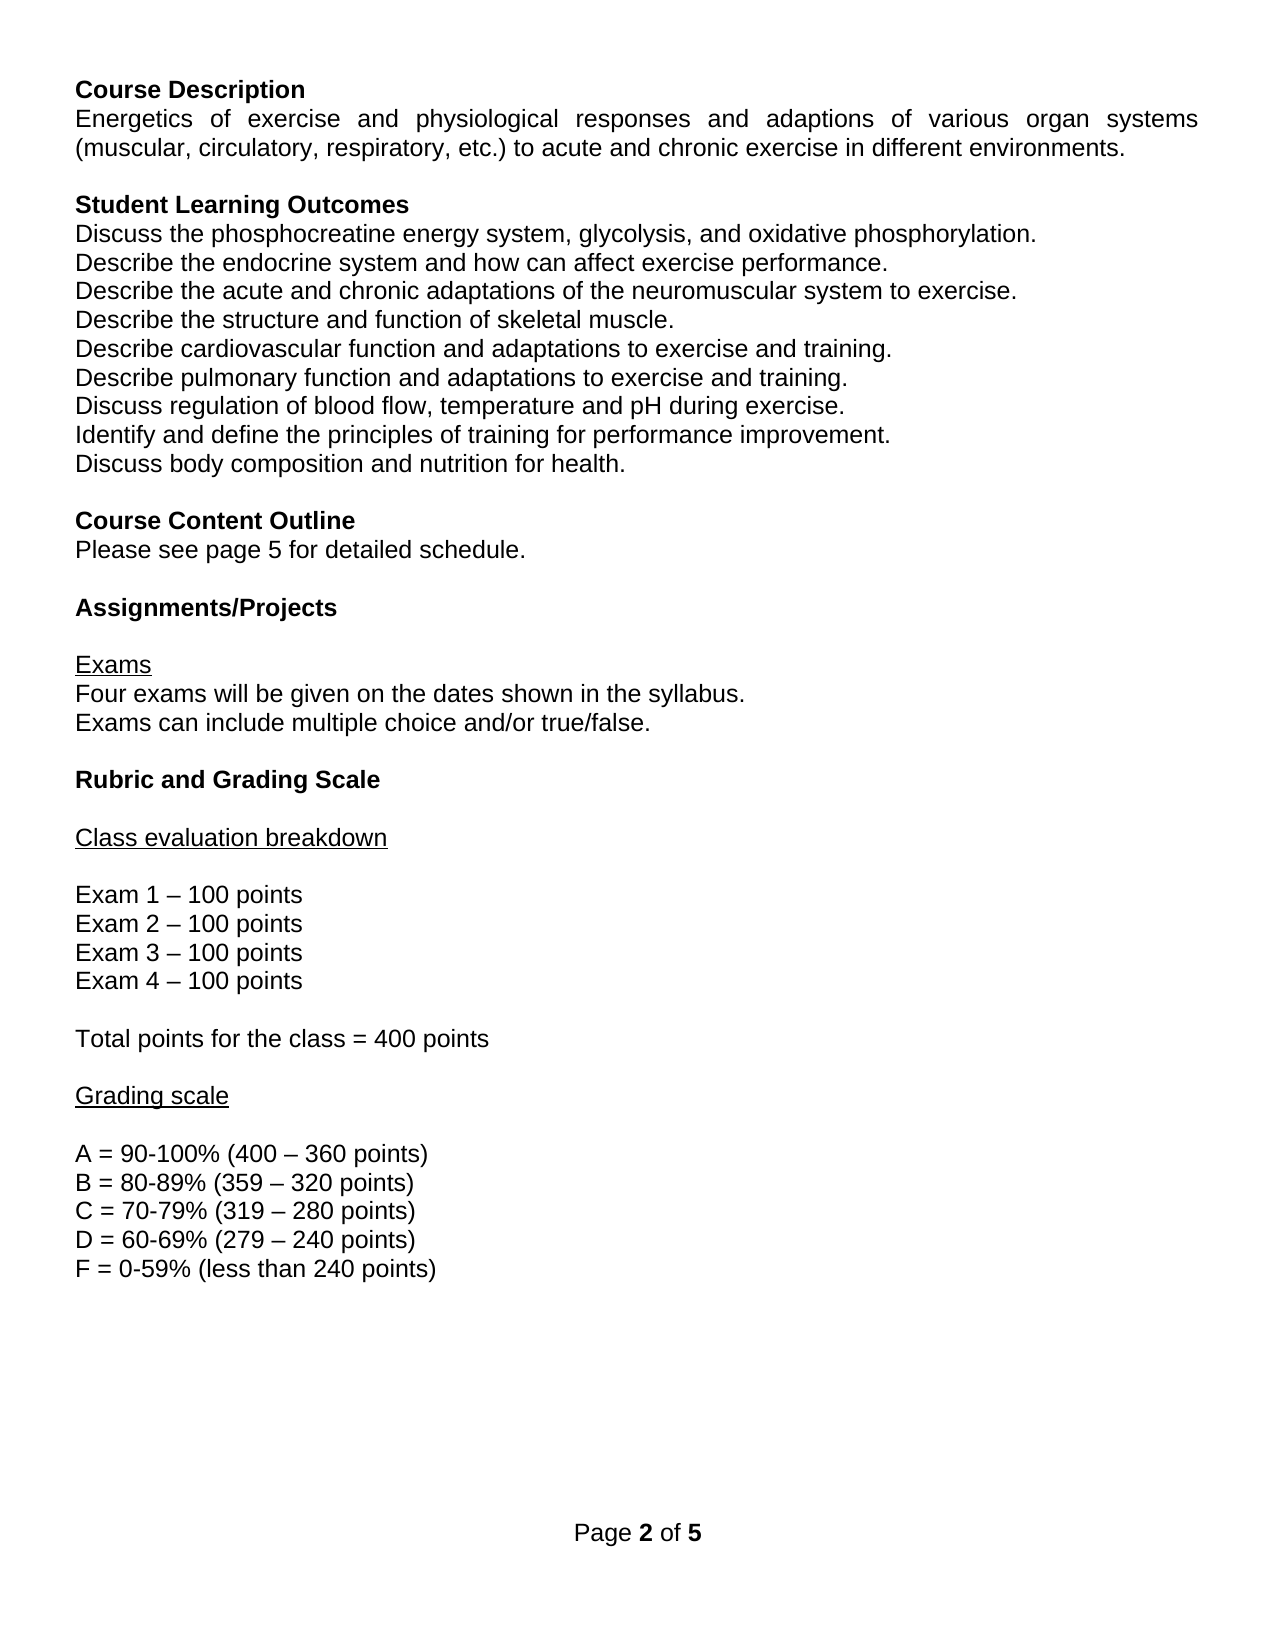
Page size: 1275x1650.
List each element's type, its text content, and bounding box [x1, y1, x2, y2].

text Exams can include multiple choice and/or true/false. [75, 707, 1200, 736]
text Describe pulmonary function and adaptations to exercise and training. [75, 362, 1200, 391]
text Exams [75, 650, 1200, 679]
text Describe the acute and chronic adaptations of the neuromuscular system to exercise. [75, 276, 1200, 305]
text Total points for the class = 400 points [75, 1024, 1200, 1052]
text Class evaluation breakdown [75, 822, 1200, 851]
text Identify and define the principles of training for performance improvement. [75, 420, 1200, 449]
text C = 70-79% (319 – 280 points) [75, 1196, 1200, 1225]
text Course Content Outline [75, 506, 1200, 535]
text Describe the endocrine system and how can affect exercise performance. [75, 247, 1200, 276]
text Discuss body composition and nutrition for health. [75, 449, 1200, 477]
text F = 0-59% (less than 240 points) [75, 1254, 1200, 1282]
text Grading scale [75, 1081, 1200, 1110]
text B = 80-89% (359 – 320 points) [75, 1167, 1200, 1196]
text Energetics of exercise and physiological responses and adaptions of various organ systems (muscular, circulatory, respiratory, etc.) to acute and chronic exercise in different environments. [75, 104, 1200, 161]
text Exam 2 – 100 points [75, 909, 1200, 937]
text Exam 3 – 100 points [75, 937, 1200, 966]
text Rubric and Grading Scale [75, 765, 1200, 794]
text Discuss regulation of blood flow, temperature and pH during exercise. [75, 391, 1200, 420]
text Course Description [75, 75, 1200, 104]
text Exam 4 – 100 points [75, 966, 1200, 995]
text A = 90-100% (400 – 360 points) [75, 1139, 1200, 1167]
text Describe the structure and function of skeletal muscle. [75, 305, 1200, 334]
text Assignments/Projects [75, 592, 1200, 621]
text Describe cardiovascular function and adaptations to exercise and training. [75, 334, 1200, 362]
text D = 60-69% (279 – 240 points) [75, 1225, 1200, 1254]
text Exam 1 – 100 points [75, 880, 1200, 909]
text Please see page 5 for detailed schedule. [75, 535, 1200, 564]
text Student Learning Outcomes [75, 190, 1200, 219]
text Discuss the phosphocreatine energy system, glycolysis, and oxidative phosphorylation. [75, 219, 1200, 247]
text Four exams will be given on the dates shown in the syllabus. [75, 679, 1200, 707]
